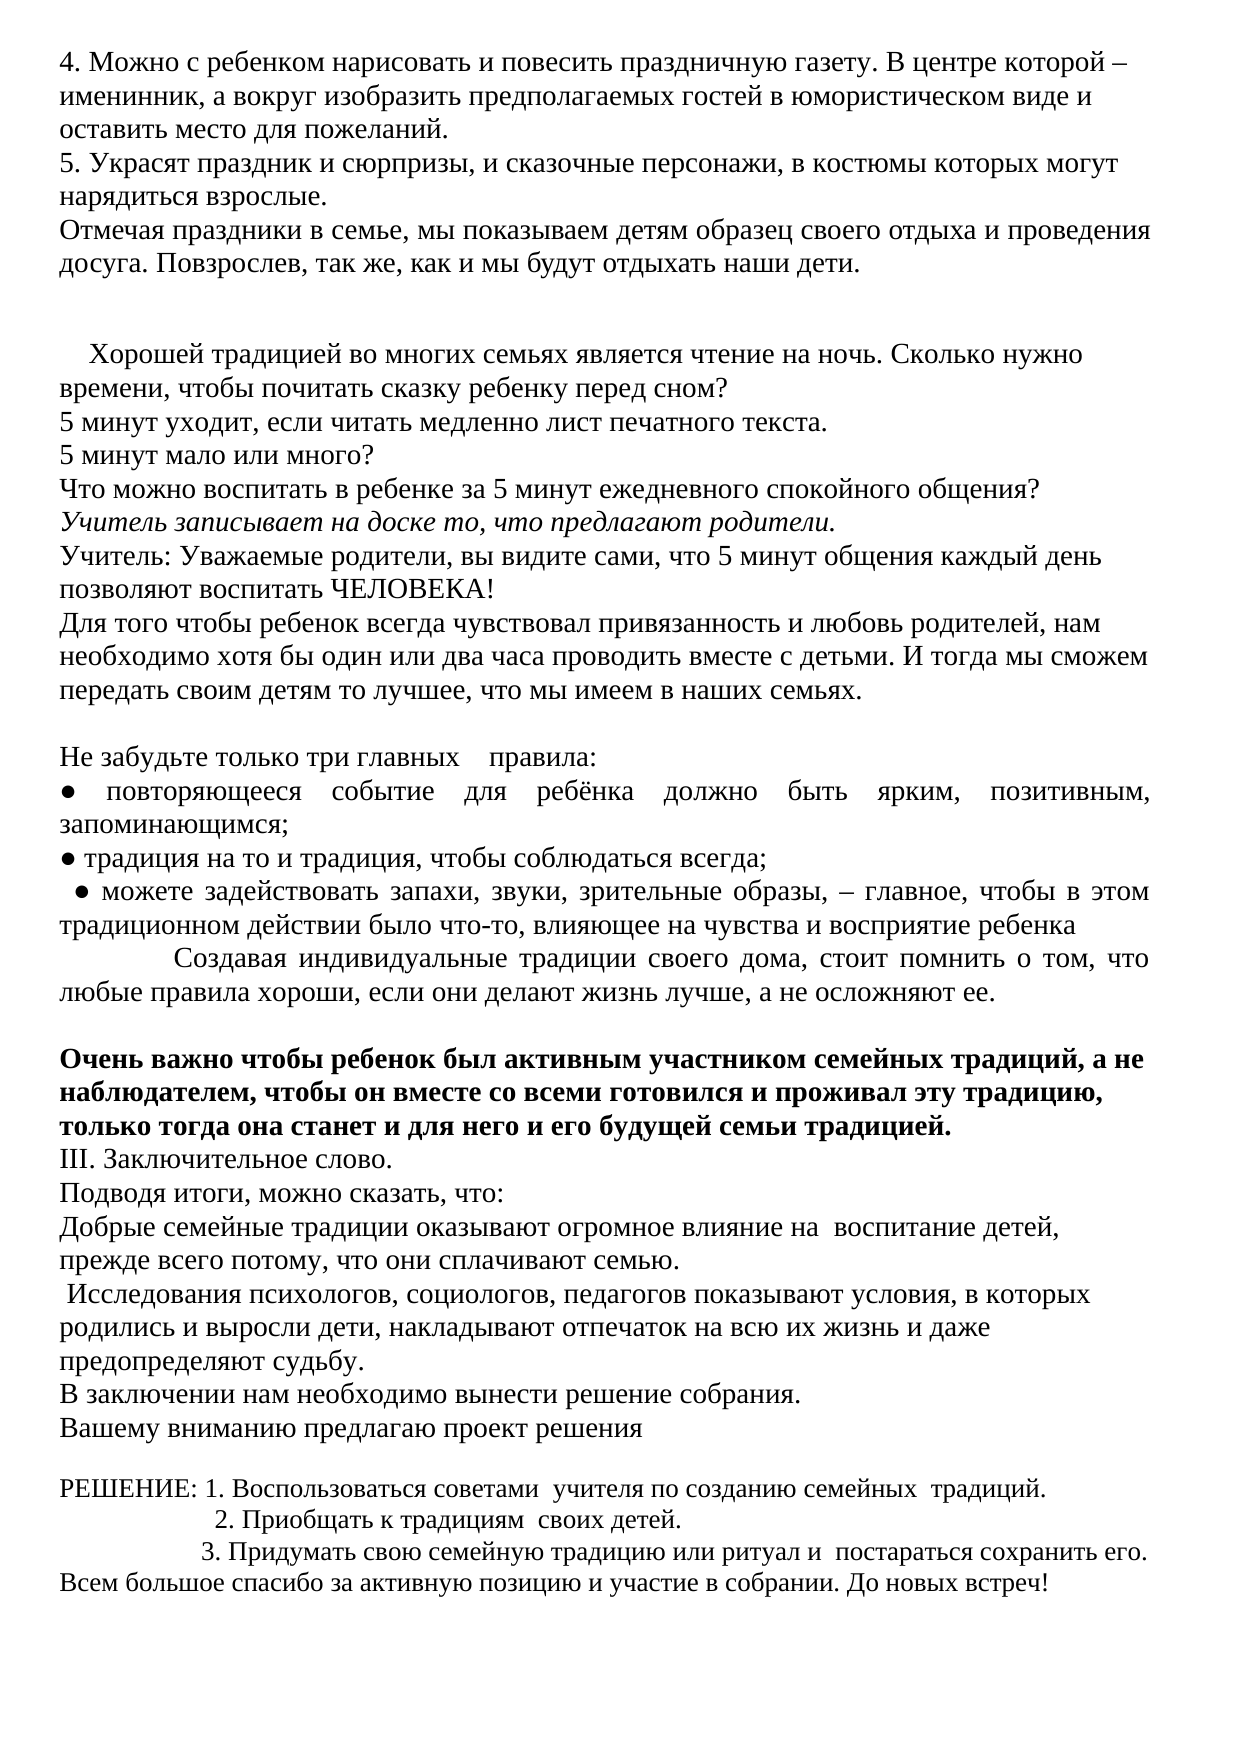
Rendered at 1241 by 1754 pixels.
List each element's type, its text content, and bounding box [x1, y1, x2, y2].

text Подводя итоги, можно сказать, что: [59, 1175, 1152, 1209]
text Вашему вниманию предлагаю проект решения [59, 1410, 1152, 1472]
text Что можно воспитать в ребенке за 5 минут ежедневного спокойного общения? [59, 471, 1152, 504]
text РЕШЕНИЕ: 1. Воспользоваться советами учителя по созданию семейных традиций. [59, 1472, 1152, 1503]
text Всем большое спасибо за активную позицию и участие в собрании. До новых встреч! [59, 1566, 1152, 1597]
text Для того чтобы ребенок всегда чувствовал привязанность и любовь родителей, нам необходимо хотя бы один или два часа проводить вместе с детьми. И тогда мы сможем передать своим детям то лучшее, что мы имеем в наших семьях. [59, 605, 1152, 706]
text ● повторяющееся событие для ребёнка должно быть ярким, позитивным, запоминающимся; [59, 773, 1152, 840]
text В заключении нам необходимо вынести решение собрания. [59, 1376, 1152, 1410]
text Очень важно чтобы ребенок был активным участником семейных традиций, а не наблюдателем, чтобы он вместе со всеми готовился и проживал эту традицию, только тогда она станет и для него и его будущей семьи традицией. [59, 1041, 1152, 1142]
text 4. Можно с ребенком нарисовать и повесить праздничную газету. В центре которой – именинник, а вокруг изобразить предполагаемых гостей в юмористическом виде и оставить место для пожеланий. [59, 44, 1152, 145]
text ● можете задействовать запахи, звуки, зрительные образы, – главное, чтобы в этом традиционном действии было что-то, влияющее на чувства и восприятие ребенка [40, 873, 1152, 940]
text Не забудьте только три главных правила: [59, 739, 1152, 773]
text III. Заключительное слово. [59, 1142, 1152, 1175]
text Исследования психологов, социологов, педагогов показывают условия, в которых родились и выросли дети, накладывают отпечаток на всю их жизнь и даже предопределяют судьбу. [59, 1276, 1152, 1376]
text Создавая индивидуальные традиции своего дома, стоит помнить о том, что любые правила хороши, если они делают жизнь лучше, а не осложняют ее. [59, 940, 1152, 1007]
text 5 минут мало или много? [59, 437, 1152, 471]
text 5. Украсят праздник и сюрпризы, и сказочные персонажи, в костюмы которых могут нарядиться взрослые. [59, 145, 1152, 212]
text 5 минут уходит, если читать медленно лист печатного текста. [59, 404, 1152, 437]
text Хорошей традицией во многих семьях является чтение на ночь. Сколько нужно времени, чтобы почитать сказку ребенку перед сном? [59, 337, 1152, 404]
text Добрые семейные традиции оказывают огромное влияние на воспитание детей, прежде всего потому, что они сплачивают семью. [59, 1209, 1152, 1276]
text Учитель: Уважаемые родители, вы видите сами, что 5 минут общения каждый день позволяют воспитать ЧЕЛОВЕКА! [59, 538, 1152, 605]
text 2. Приобщать к традициям своих детей. [59, 1503, 1152, 1534]
text 3. Придумать свою семейную традицию или ритуал и постараться сохранить его. [59, 1534, 1152, 1566]
subtitle Отмечая праздники в семье, мы показываем детям образец своего отдыха и проведения досуга. Повзрослев, так же, как и мы будут отдыхать наши дети. [59, 212, 1152, 279]
text ● традиция на то и традиция, чтобы соблюдаться всегда; [59, 840, 1152, 873]
text Учитель записывает на доске то, что предлагают родители. [59, 504, 1152, 538]
